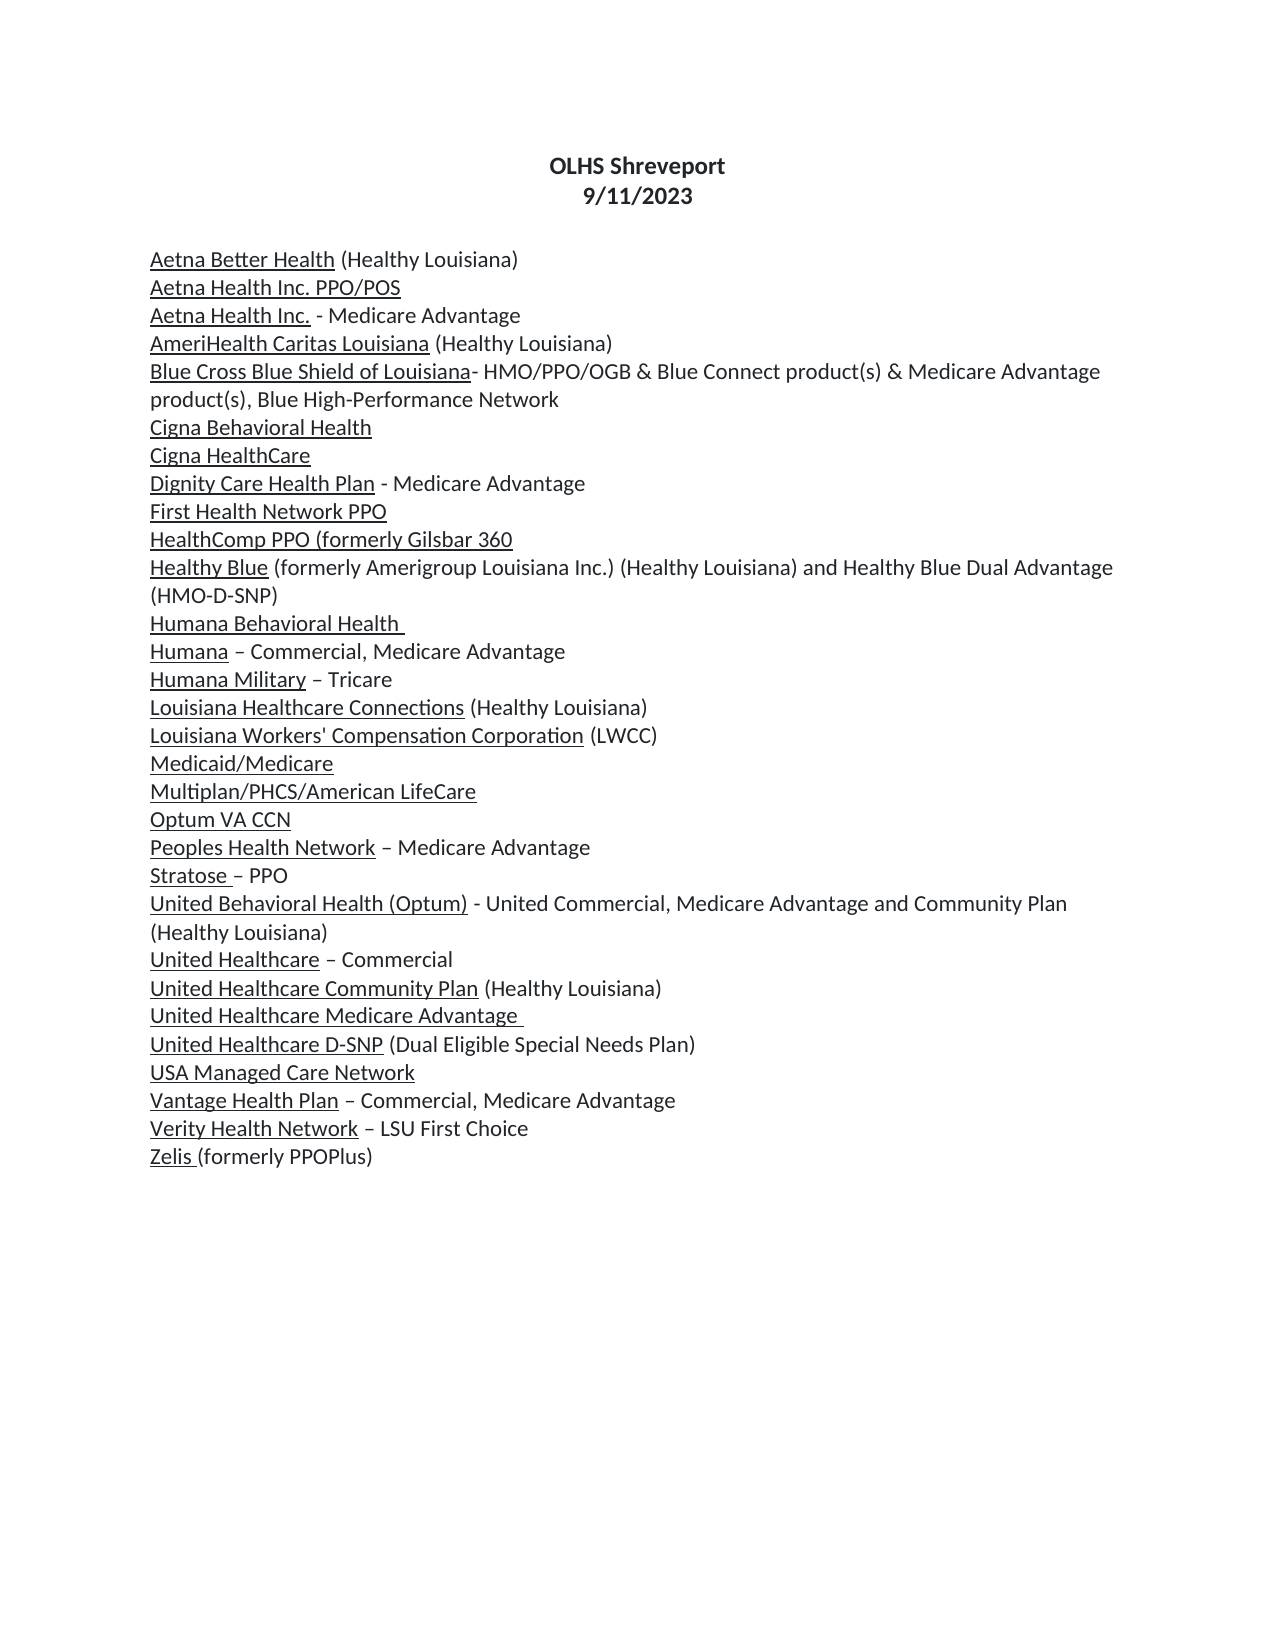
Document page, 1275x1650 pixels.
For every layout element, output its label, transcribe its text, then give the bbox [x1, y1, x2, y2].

text Multiplan/PHCS/American LifeCare [150, 777, 1125, 806]
text Aetna Better Health (Healthy Louisiana) [150, 245, 1125, 273]
text Humana Military – Tricare [150, 665, 1125, 693]
text Stratose – PPO [150, 862, 1125, 889]
text Humana Behavioral Health [150, 609, 1125, 637]
text Optum VA CCN [150, 806, 1125, 833]
text United Behavioral Health (Optum) - United Commercial, Medicare Advantage and Community Plan (Healthy Louisiana) [150, 889, 1125, 946]
text Peoples Health Network – Medicare Advantage [150, 833, 1125, 862]
text United Healthcare Community Plan (Healthy Louisiana) [150, 974, 1125, 1002]
text United Healthcare Medicare Advantage [150, 1002, 1125, 1030]
text AmeriHealth Caritas Louisiana (Healthy Louisiana) [150, 329, 1125, 357]
text Dignity Care Health Plan - Medicare Advantage [150, 469, 1125, 497]
text Healthy Blue (formerly Amerigroup Louisiana Inc.) (Healthy Louisiana) and Healthy Blue Dual Advantage (HMO-D-SNP) [150, 553, 1125, 609]
text Humana – Commercial, Medicare Advantage [150, 637, 1125, 665]
text First Health Network PPO [150, 497, 1125, 525]
text Medicaid/Medicare [150, 749, 1125, 777]
text Cigna HealthCare [150, 441, 1125, 469]
text Blue Cross Blue Shield of Louisiana- HMO/PPO/OGB & Blue Connect product(s) & Medicare Advantage product(s), Blue High-Performance Network [150, 357, 1125, 413]
text USA Managed Care Network [150, 1058, 1125, 1086]
text Aetna Health Inc. - Medicare Advantage [150, 301, 1125, 329]
text Zelis (formerly PPOPlus) [150, 1142, 1125, 1170]
text 9/11/2023 [150, 181, 1125, 211]
text Vantage Health Plan – Commercial, Medicare Advantage [150, 1086, 1125, 1114]
text Verity Health Network – LSU First Choice [150, 1114, 1125, 1142]
text United Healthcare – Commercial [150, 946, 1125, 974]
text HealthComp PPO (formerly Gilsbar 360 [150, 525, 1125, 553]
text Louisiana Workers' Compensation Corporation (LWCC) [150, 721, 1125, 749]
text Cigna Behavioral Health [150, 413, 1125, 441]
text OLHS Shreveport [150, 150, 1125, 181]
text United Healthcare D-SNP (Dual Eligible Special Needs Plan) [150, 1030, 1125, 1058]
text Louisiana Healthcare Connections (Healthy Louisiana) [150, 693, 1125, 721]
text Aetna Health Inc. PPO/POS [150, 273, 1125, 301]
